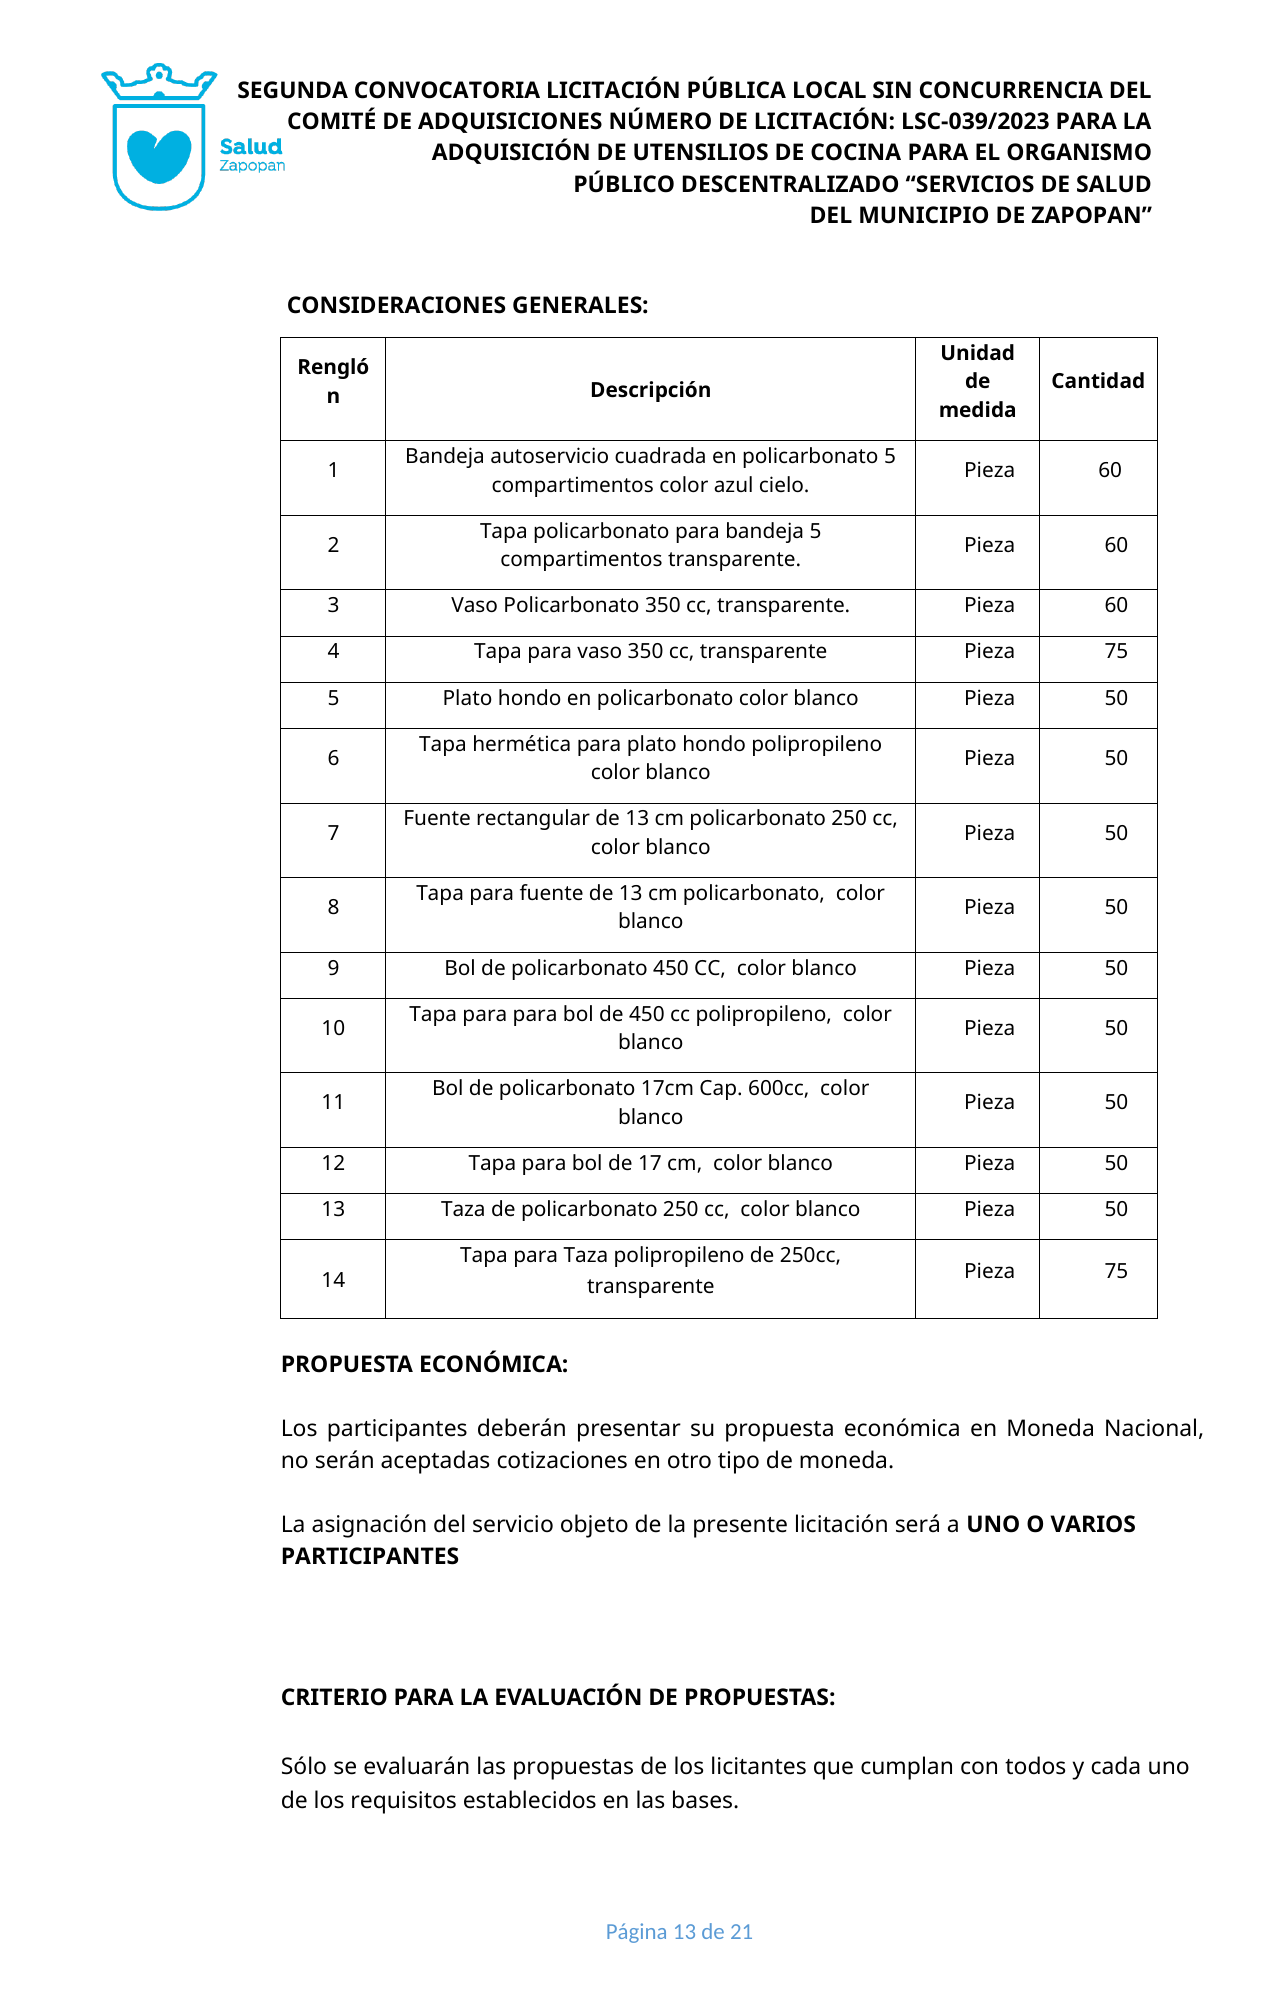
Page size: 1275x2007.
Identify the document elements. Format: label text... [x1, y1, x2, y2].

table_cell Plato hondo en policarbonato color blanco [386, 683, 915, 728]
table_cell 4 [281, 637, 385, 682]
table_cell 10 [281, 999, 385, 1072]
table_header Cantidad [1040, 338, 1157, 440]
table_cell 13 [281, 1194, 385, 1239]
table_cell Bol de policarbonato 17cm Cap. 600cc, color blanco [386, 1073, 915, 1147]
table_cell 1 [281, 441, 385, 515]
table_cell 12 [281, 1148, 385, 1193]
table_cell 50 [1040, 878, 1157, 952]
table_header Descripción [386, 338, 915, 440]
table_cell Pieza [916, 516, 1039, 589]
table_cell 60 [1040, 441, 1157, 515]
table_cell Pieza [916, 1073, 1039, 1147]
table_cell 7 [281, 804, 385, 877]
table_cell 3 [281, 590, 385, 636]
table_cell Fuente rectangular de 13 cm policarbonato 250 cc, color blanco [386, 804, 915, 877]
table_cell 2 [281, 516, 385, 589]
text CRITERIO PARA LA EVALUACIÓN DE PROPUESTAS: [281, 1681, 1191, 1713]
text Los participantes deberán presentar su propuesta económica en Moneda Nacional, no serán aceptadas cotizaciones en otro tipo de moneda. [281, 1412, 1206, 1475]
table_cell Pieza [916, 953, 1039, 998]
table_cell Pieza [916, 729, 1039, 802]
table_cell 5 [281, 683, 385, 728]
table_cell Pieza [916, 1194, 1039, 1239]
table_cell 8 [281, 878, 385, 952]
text PROPUESTA ECONÓMICA: [281, 1347, 1206, 1379]
table_cell 60 [1040, 516, 1157, 589]
table_cell Pieza [916, 1148, 1039, 1193]
picture [108, 67, 211, 95]
table_header Unidad de medida [916, 338, 1039, 440]
table_cell Vaso Policarbonato 350 cc, transparente. [386, 590, 915, 636]
table_cell Tapa para vaso 350 cc, transparente [386, 637, 915, 682]
table_cell Tapa para fuente de 13 cm policarbonato, color blanco [386, 878, 915, 952]
table_cell 50 [1040, 683, 1157, 728]
table_cell 50 [1040, 804, 1157, 877]
picture [97, 63, 290, 220]
table_cell 9 [281, 953, 385, 998]
table_cell 50 [1040, 1148, 1157, 1193]
table_cell Pieza [916, 683, 1039, 728]
table_cell Tapa para Taza polipropileno de 250cc, transparente [386, 1240, 915, 1318]
table_cell Tapa hermética para plato hondo polipropileno color blanco [386, 729, 915, 802]
table_cell Pieza [916, 878, 1039, 952]
table_cell 50 [1040, 1194, 1157, 1239]
table_cell Pieza [916, 637, 1039, 682]
table_cell 60 [1040, 590, 1157, 636]
table_cell Pieza [916, 999, 1039, 1072]
text La asignación del servicio objeto de la presente licitación será a UNO O VARIOS PARTICIPANTES [281, 1508, 1206, 1571]
table_cell 75 [1040, 637, 1157, 682]
table_cell 14 [281, 1240, 385, 1318]
table_cell Pieza [916, 590, 1039, 636]
table_cell 50 [1040, 999, 1157, 1072]
table_cell Tapa para bol de 17 cm, color blanco [386, 1148, 915, 1193]
table_cell 75 [1040, 1240, 1157, 1318]
table_cell Taza de policarbonato 250 cc, color blanco [386, 1194, 915, 1239]
table_cell Pieza [916, 441, 1039, 515]
table_cell Bandeja autoservicio cuadrada en policarbonato 5 compartimentos color azul cielo. [386, 441, 915, 515]
list CONSIDERACIONES GENERALES: [281, 289, 1206, 321]
table_cell Bol de policarbonato 450 CC, color blanco [386, 953, 915, 998]
table_cell 11 [281, 1073, 385, 1147]
table_cell Pieza [916, 1240, 1039, 1318]
table_header Renglón [281, 338, 385, 440]
table_cell Pieza [916, 804, 1039, 877]
table_cell 6 [281, 729, 385, 802]
table_cell 50 [1040, 1073, 1157, 1147]
table_cell 50 [1040, 729, 1157, 802]
table_cell 50 [1040, 953, 1157, 998]
table_cell Tapa policarbonato para bandeja 5 compartimentos transparente. [386, 516, 915, 589]
list Sólo se evaluarán las propuestas de los licitantes que cumplan con todos y cada uno de los requisitos establecidos en las bases. [281, 1750, 1191, 1816]
table_cell Tapa para para bol de 450 cc polipropileno, color blanco [386, 999, 915, 1072]
